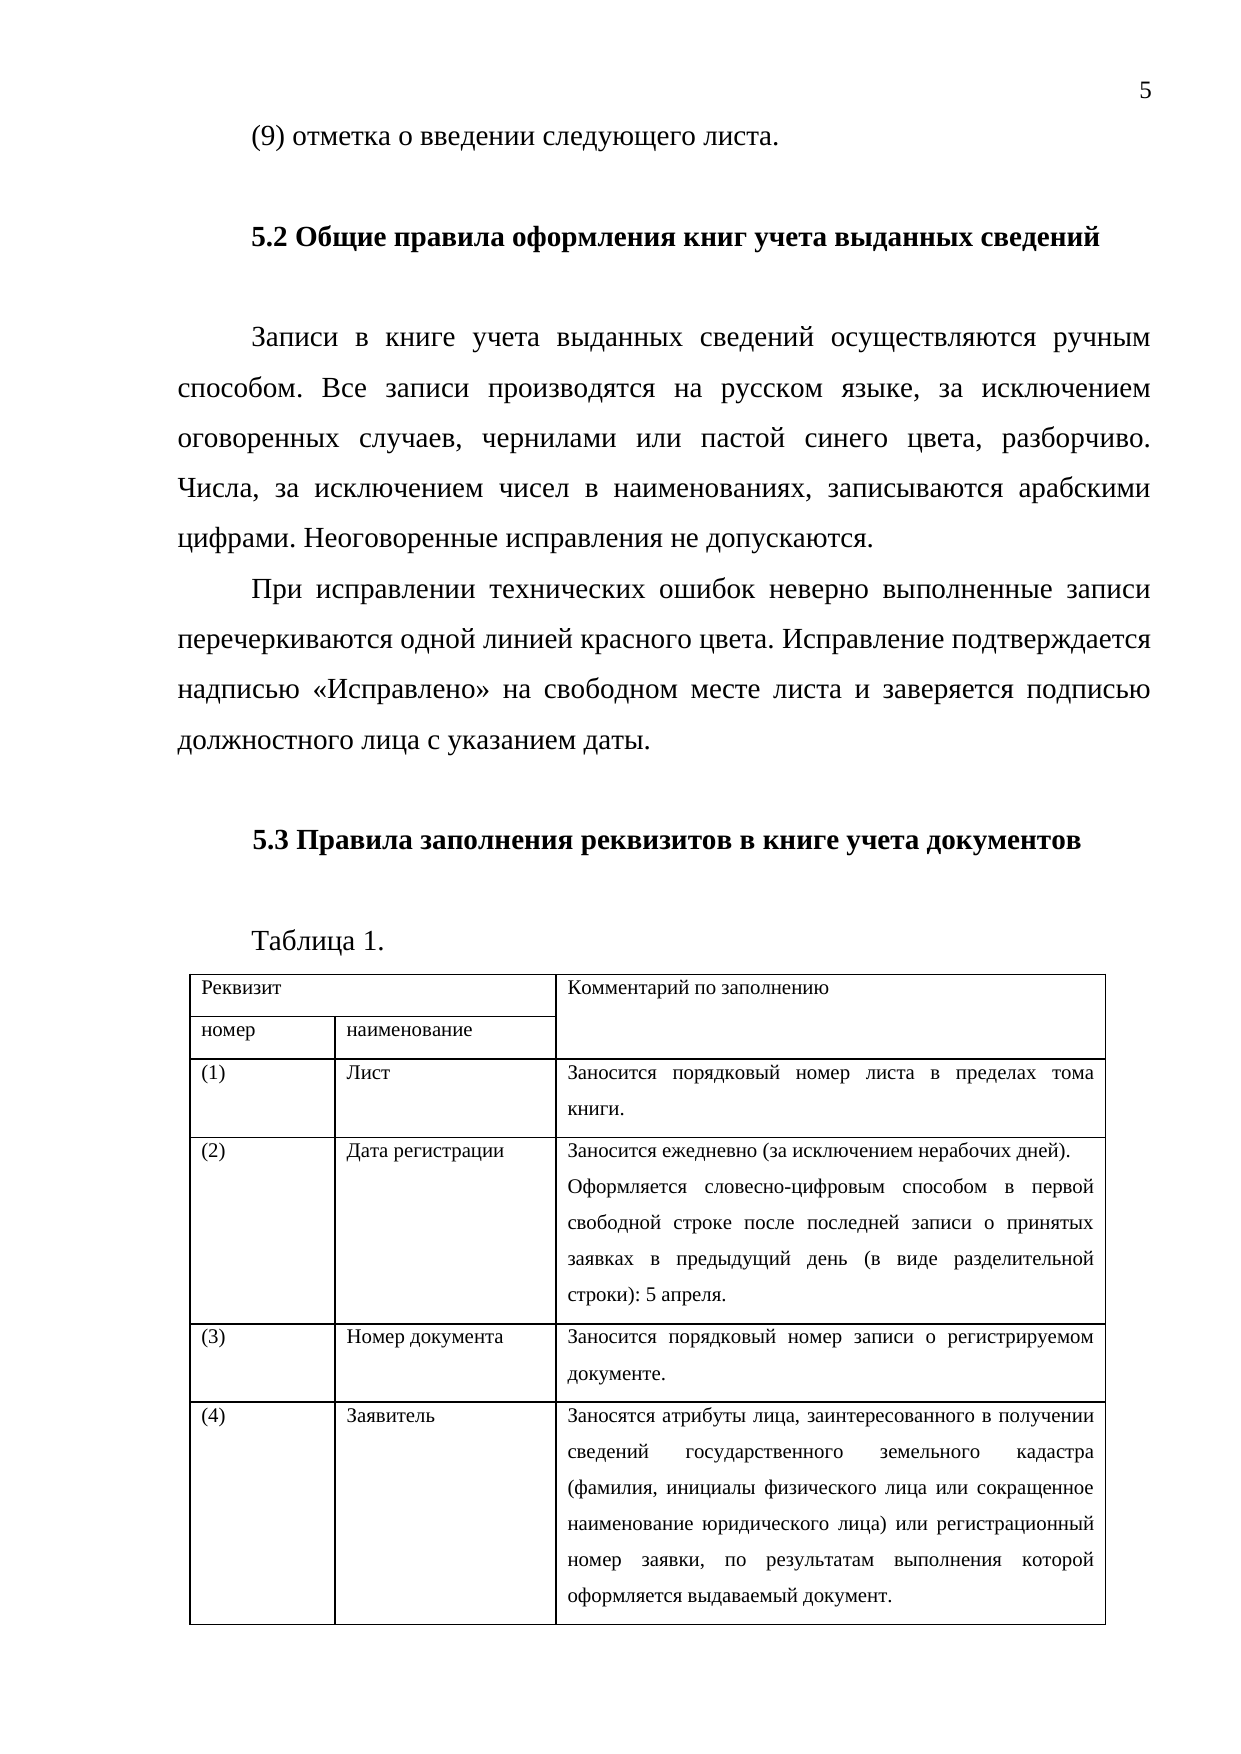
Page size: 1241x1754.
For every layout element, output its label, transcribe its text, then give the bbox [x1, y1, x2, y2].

table_cell номер [191, 1017, 334, 1058]
text При исправлении технических ошибок неверно выполненные записи перечеркиваются одной линией красного цвета. Исправление подтверждается надписью «Исправлено» на свободном месте листа и заверяется подписью должностного лица с указанием даты. [177, 571, 1152, 755]
table_cell Номер документа [336, 1325, 555, 1401]
table_cell наименование [336, 1017, 555, 1058]
table_cell (4) [191, 1403, 334, 1624]
table_cell (3) [191, 1325, 334, 1401]
table_cell Заявитель [336, 1403, 555, 1624]
table_cell Заносятся атрибуты лица, заинтересованного в получении сведений государственного земельного кадастра (фамилия, инициалы физического лица или сокращенное наименование юридического лица) или регистрационный номер заявки, по результатам выполнения которой оформляется выдаваемый документ. [557, 1403, 1105, 1624]
table_cell Заносится порядковый номер листа в пределах тома книги. [557, 1060, 1105, 1136]
table_header Комментарий по заполнению [557, 975, 1105, 1058]
table_cell Заносится ежедневно (за исключением нерабочих дней). Оформляется словесно-цифровым способом в первой свободной строке после последней записи о принятых заявках в предыдущий день (в виде разделительной строки): 5 апреля. [557, 1138, 1105, 1323]
text Записи в книге учета выданных сведений осуществляются ручным способом. Все записи производятся на русском языке, за исключением оговоренных случаев, чернилами или пастой синего цвета, разборчиво. Числа, за исключением чисел в наименованиях, записываются арабскими цифрами. Неоговоренные исправления не допускаются. [177, 319, 1152, 554]
text (9) отметка о введении следующего листа. [177, 118, 1152, 152]
table_cell (1) [191, 1060, 334, 1136]
table_cell Дата регистрации [336, 1138, 555, 1323]
table_header Реквизит [191, 975, 555, 1016]
text 5.3 Правила заполнения реквизитов в книге учета документов [177, 822, 1152, 856]
text Таблица 1. [177, 923, 1152, 957]
text 5.2 Общие правила оформления книг учета выданных сведений [177, 219, 1152, 252]
table_cell Заносится порядковый номер записи о регистрируемом документе. [557, 1325, 1105, 1401]
table_cell Лист [336, 1060, 555, 1136]
table_cell (2) [191, 1138, 334, 1323]
